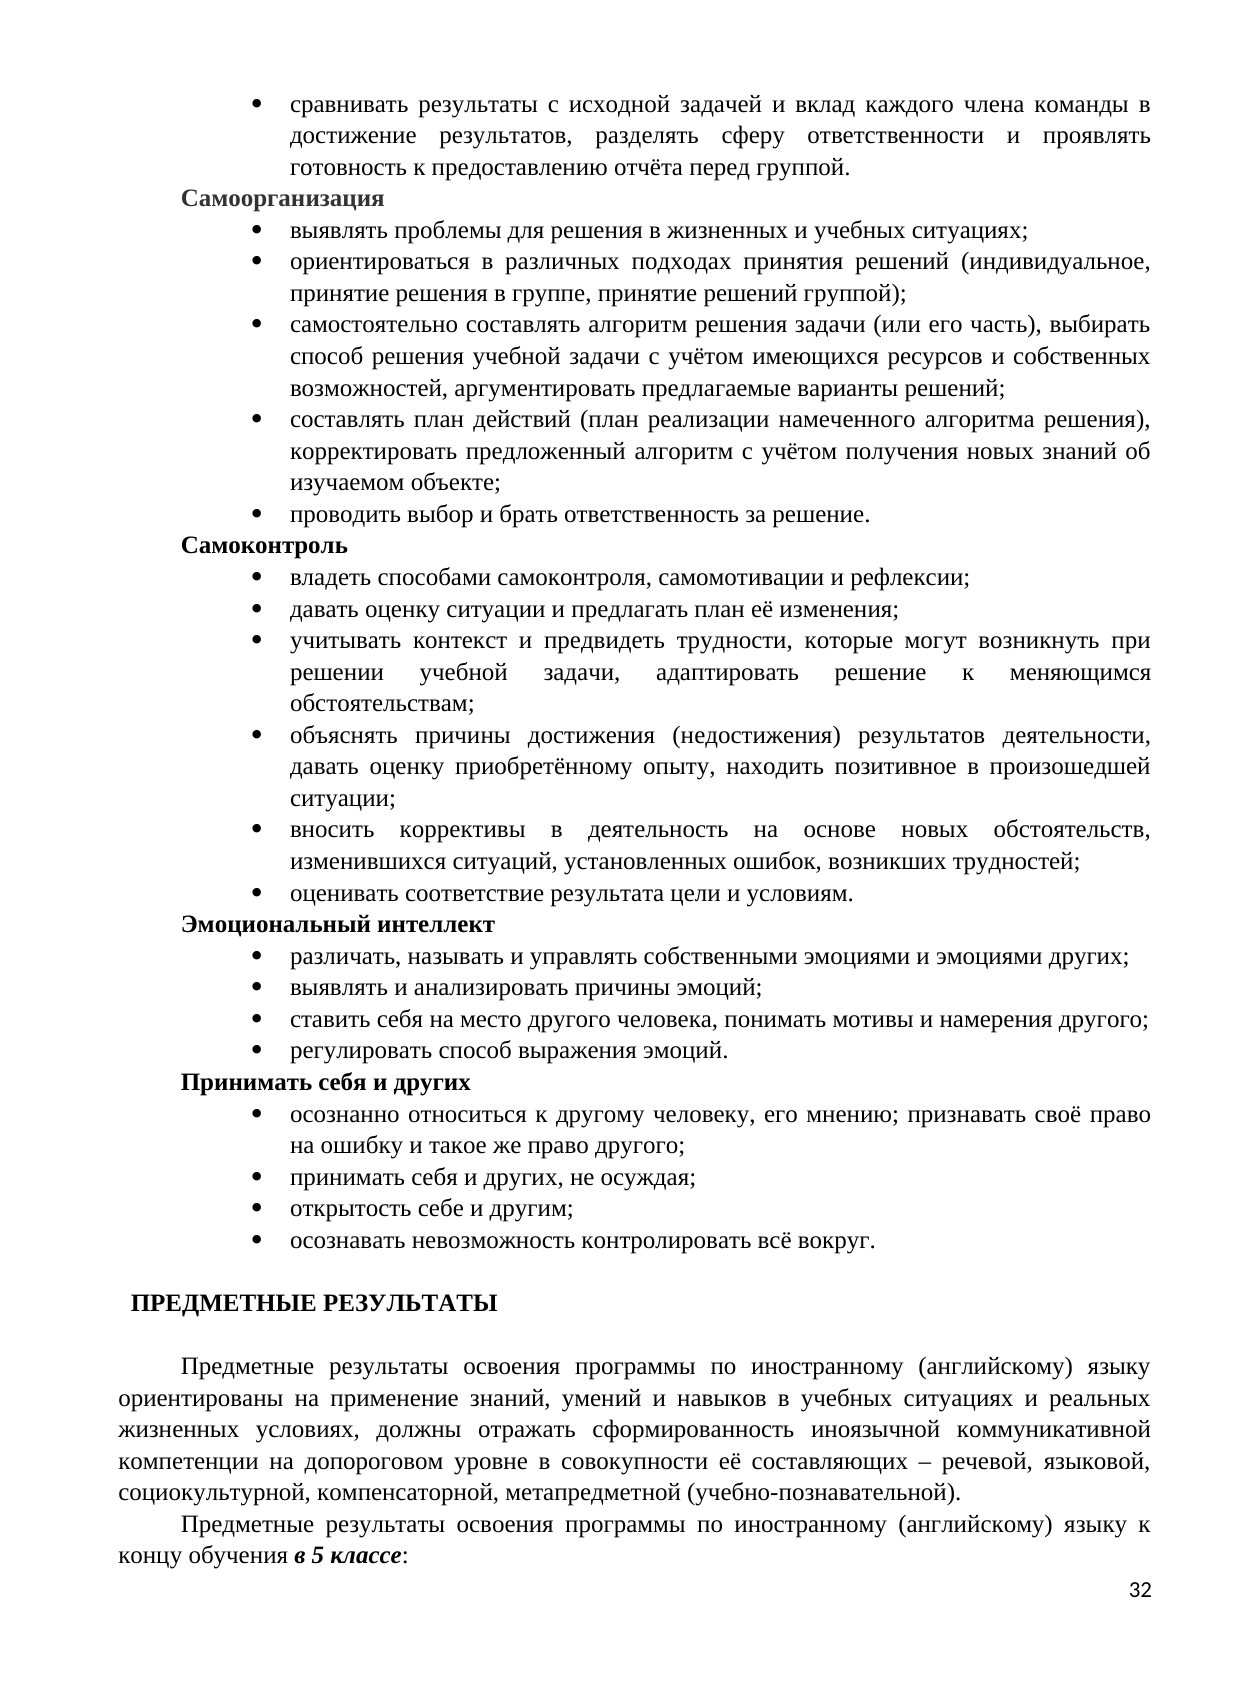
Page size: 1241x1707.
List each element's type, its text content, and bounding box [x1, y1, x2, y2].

list владеть способами самоконтроля, самомотивации и рефлексии; [252, 562, 1152, 591]
list вносить коррективы в деятельность на основе новых обстоятельств, изменившихся ситуаций, установленных ошибок, возникших трудностей; [252, 814, 1152, 875]
text Самоорганизация [118, 183, 1152, 212]
list ориентироваться в различных подходах принятия решений (индивидуальное, принятие решения в группе, принятие решений группой); [252, 246, 1152, 307]
list осознавать невозможность контролировать всё вокруг. [252, 1225, 1152, 1254]
list различать, называть и управлять собственными эмоциями и эмоциями других; [252, 941, 1152, 969]
text Принимать себя и других [118, 1067, 1152, 1096]
list объяснять причины достижения (недостижения) результатов деятельности, давать оценку приобретённому опыту, находить позитивное в произошедшей ситуации; [252, 720, 1152, 812]
list регулировать способ выражения эмоций. [252, 1036, 1152, 1064]
list самостоятельно составлять алгоритм решения задачи (или его часть), выбирать способ решения учебной задачи с учётом имеющихся ресурсов и собственных возможностей, аргументировать предлагаемые варианты решений; [252, 309, 1152, 401]
list открытость себе и другим; [252, 1193, 1152, 1222]
list выявлять и анализировать причины эмоций; [252, 972, 1152, 1001]
list выявлять проблемы для решения в жизненных и учебных ситуациях; [252, 215, 1152, 244]
list сравнивать результаты с исходной задачей и вклад каждого члена команды в достижение результатов, разделять сферу ответственности и проявлять готовность к предоставлению отчёта перед группой. [252, 89, 1152, 181]
list оценивать соответствие результата цели и условиям. [252, 878, 1152, 906]
text Эмоциональный интеллект [118, 909, 1152, 938]
list проводить выбор и брать ответственность за решение. [252, 499, 1152, 528]
list учитывать контекст и предвидеть трудности, которые могут возникнуть при решении учебной задачи, адаптировать решение к меняющимся обстоятельствам; [252, 625, 1152, 717]
list принимать себя и других, не осуждая; [252, 1162, 1152, 1191]
text Самоконтроль [118, 531, 1152, 559]
list составлять план действий (план реализации намеченного алгоритма решения), корректировать предложенный алгоритм с учётом получения новых знаний об изучаемом объекте; [252, 404, 1152, 496]
list ставить себя на место другого человека, понимать мотивы и намерения другого; [252, 1004, 1152, 1033]
text Предметные результаты освоения программы по иностранному (английскому) языку ориентированы на применение знаний, умений и навыков в учебных ситуациях и реальных жизненных условиях, должны отражать сформированность иноязычной коммуникативной компетенции на допороговом уровне в совокупности её составляющих – речевой, языковой, социокультурной, компенсаторной, метапредметной (учебно-познавательной). [118, 1351, 1152, 1506]
list осознанно относиться к другому человеку, его мнению; признавать своё право на ошибку и такое же право другого; [252, 1099, 1152, 1159]
text ПРЕДМЕТНЫЕ РЕЗУЛЬТАТЫ [131, 1288, 1152, 1317]
list давать оценку ситуации и предлагать план её изменения; [252, 594, 1152, 622]
text Предметные результаты освоения программы по иностранному (английскому) языку к концу обучения в 5 классе: [118, 1509, 1152, 1569]
